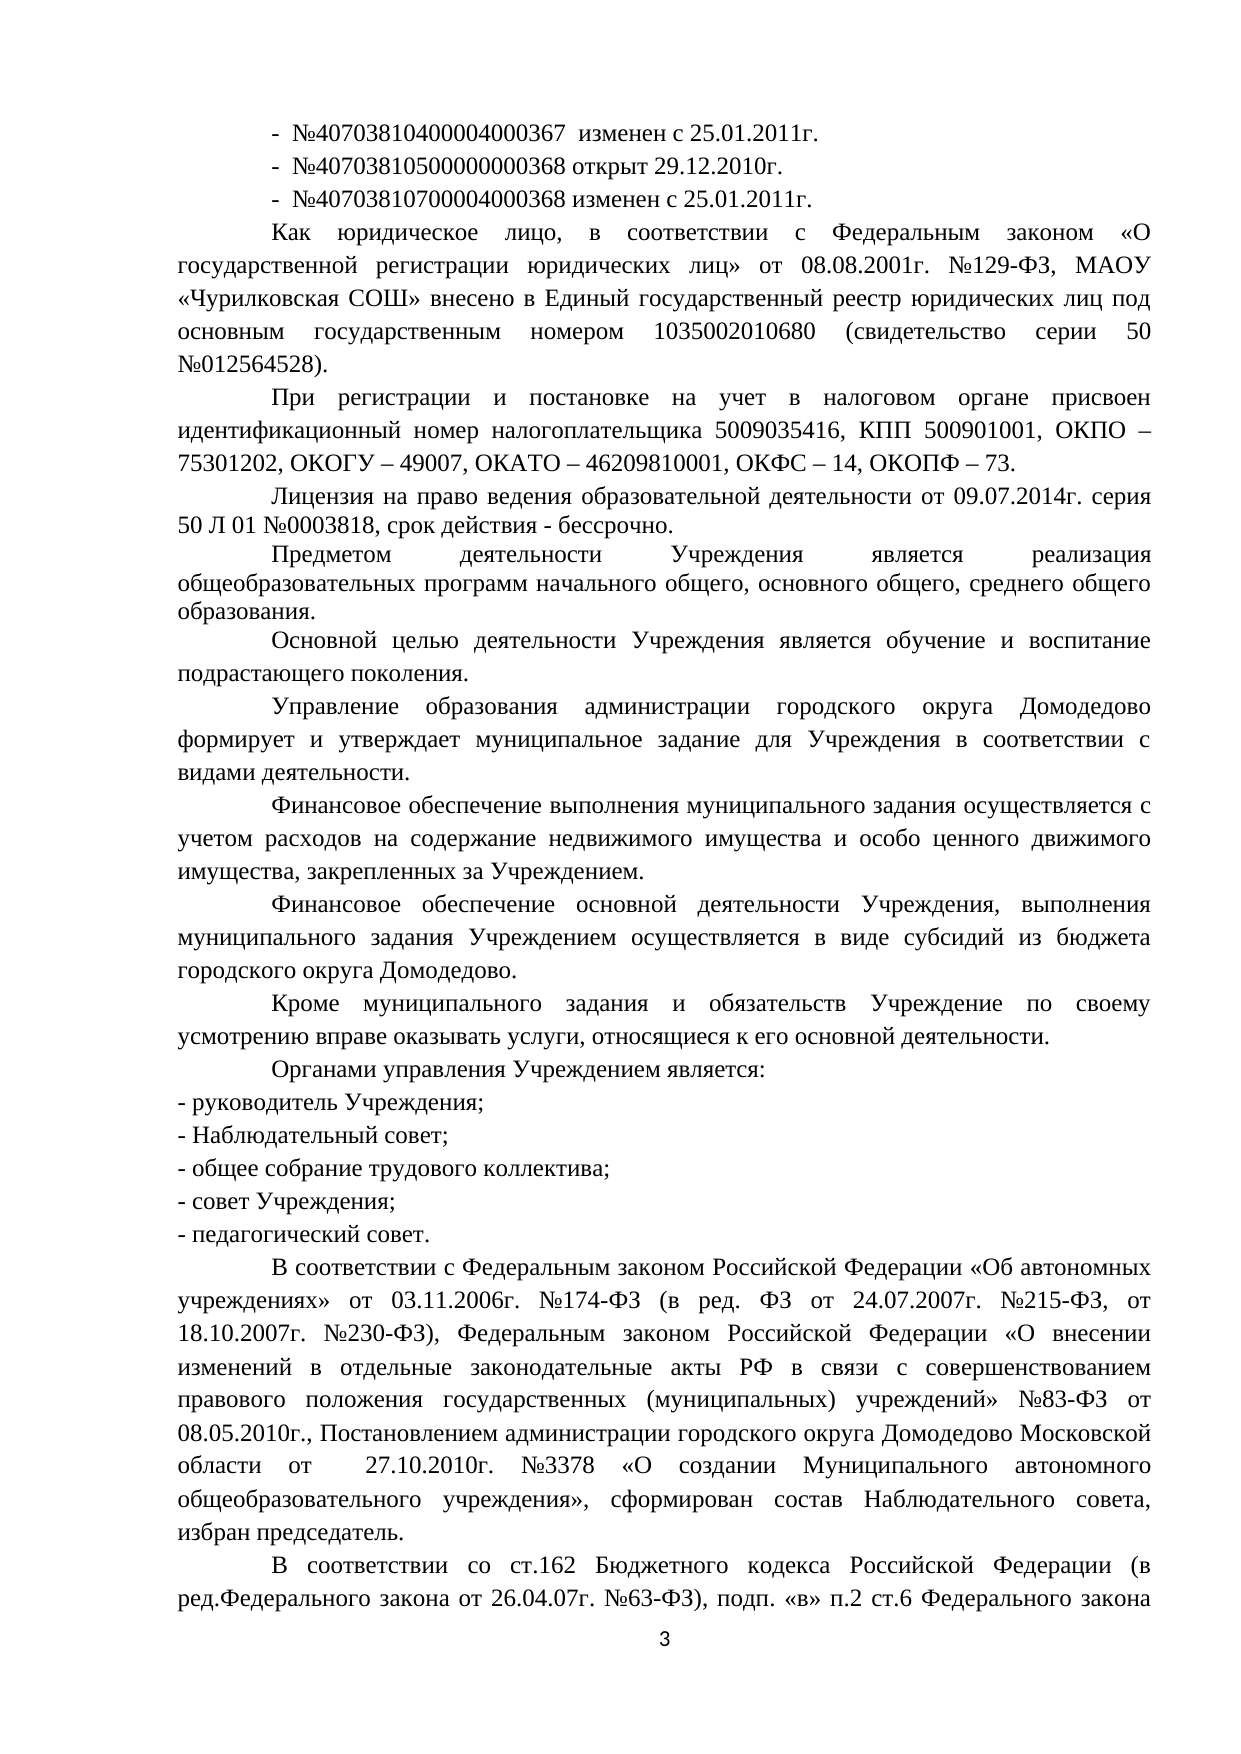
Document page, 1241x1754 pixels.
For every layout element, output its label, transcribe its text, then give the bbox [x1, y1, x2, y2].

text Органами управления Учреждением является: [177, 1054, 1152, 1083]
text Финансовое обеспечение основной деятельности Учреждения, выполнения муниципального задания Учреждением осуществляется в виде субсидий из бюджета городского округа Домодедово. [177, 889, 1152, 984]
text Финансовое обеспечение выполнения муниципального задания осуществляется с учетом расходов на содержание недвижимого имущества и особо ценного движимого имущества, закрепленных за Учреждением. [177, 790, 1152, 885]
text - №40703810400004000367 изменен с 25.01.2011г. [177, 118, 1152, 147]
text Предметом деятельности Учреждения является реализация общеобразовательных программ начального общего, основного общего, среднего общего образования. [177, 539, 1152, 625]
text Лицензия на право ведения образовательной деятельности от 09.07.2014г. серия 50 Л 01 №0003818, срок действия - бессрочно. [177, 481, 1152, 539]
text - №40703810700004000368 изменен с 25.01.2011г. [177, 184, 1152, 213]
text Как юридическое лицо, в соответствии с Федеральным законом «О государственной регистрации юридических лиц» от 08.08.2001г. №129-ФЗ, МАОУ «Чурилковская СОШ» внесено в Единый государственный реестр юридических лиц под основным государственным номером 1035002010680 (свидетельство серии 50 №012564528). [177, 217, 1152, 378]
text В соответствии с Федеральным законом Российской Федерации «Об автономных учреждениях» от 03.11.2006г. №174-ФЗ (в ред. ФЗ от 24.07.2007г. №215-ФЗ, от 18.10.2007г. №230-ФЗ), Федеральным законом Российской Федерации «О внесении изменений в отдельные законодательные акты РФ в связи с совершенствованием правового положения государственных (муниципальных) учреждений» №83-ФЗ от 08.05.2010г., Постановлением администрации городского округа Домодедово Московской области от 27.10.2010г. №3378 «О создании Муниципального автономного общеобразовательного учреждения», сформирован состав Наблюдательного совета, избран председатель. [177, 1252, 1152, 1545]
text Основной целью деятельности Учреждения является обучение и воспитание подрастающего поколения. [177, 625, 1152, 687]
text - №40703810500000000368 открыт 29.12.2010г. [177, 151, 1152, 180]
text Управление образования администрации городского округа Домодедово формирует и утверждает муниципальное задание для Учреждения в соответствии с видами деятельности. [177, 691, 1152, 786]
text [177, 1550, 1152, 1611]
text - совет Учреждения; [177, 1186, 1152, 1215]
text При регистрации и постановке на учет в налоговом органе присвоен идентификационный номер налогоплательщика 5009035416, КПП 500901001, ОКПО – 75301202, ОКОГУ – 49007, ОКАТО – 46209810001, ОКФС – 14, ОКОПФ – 73. [177, 382, 1152, 477]
text - общее собрание трудового коллектива; [177, 1153, 1152, 1182]
text - Наблюдательный совет; [177, 1120, 1152, 1149]
text - руководитель Учреждения; [177, 1087, 1152, 1116]
text - педагогический совет. [177, 1219, 1152, 1248]
text Кроме муниципального задания и обязательств Учреждение по своему усмотрению вправе оказывать услуги, относящиеся к его основной деятельности. [177, 988, 1152, 1050]
